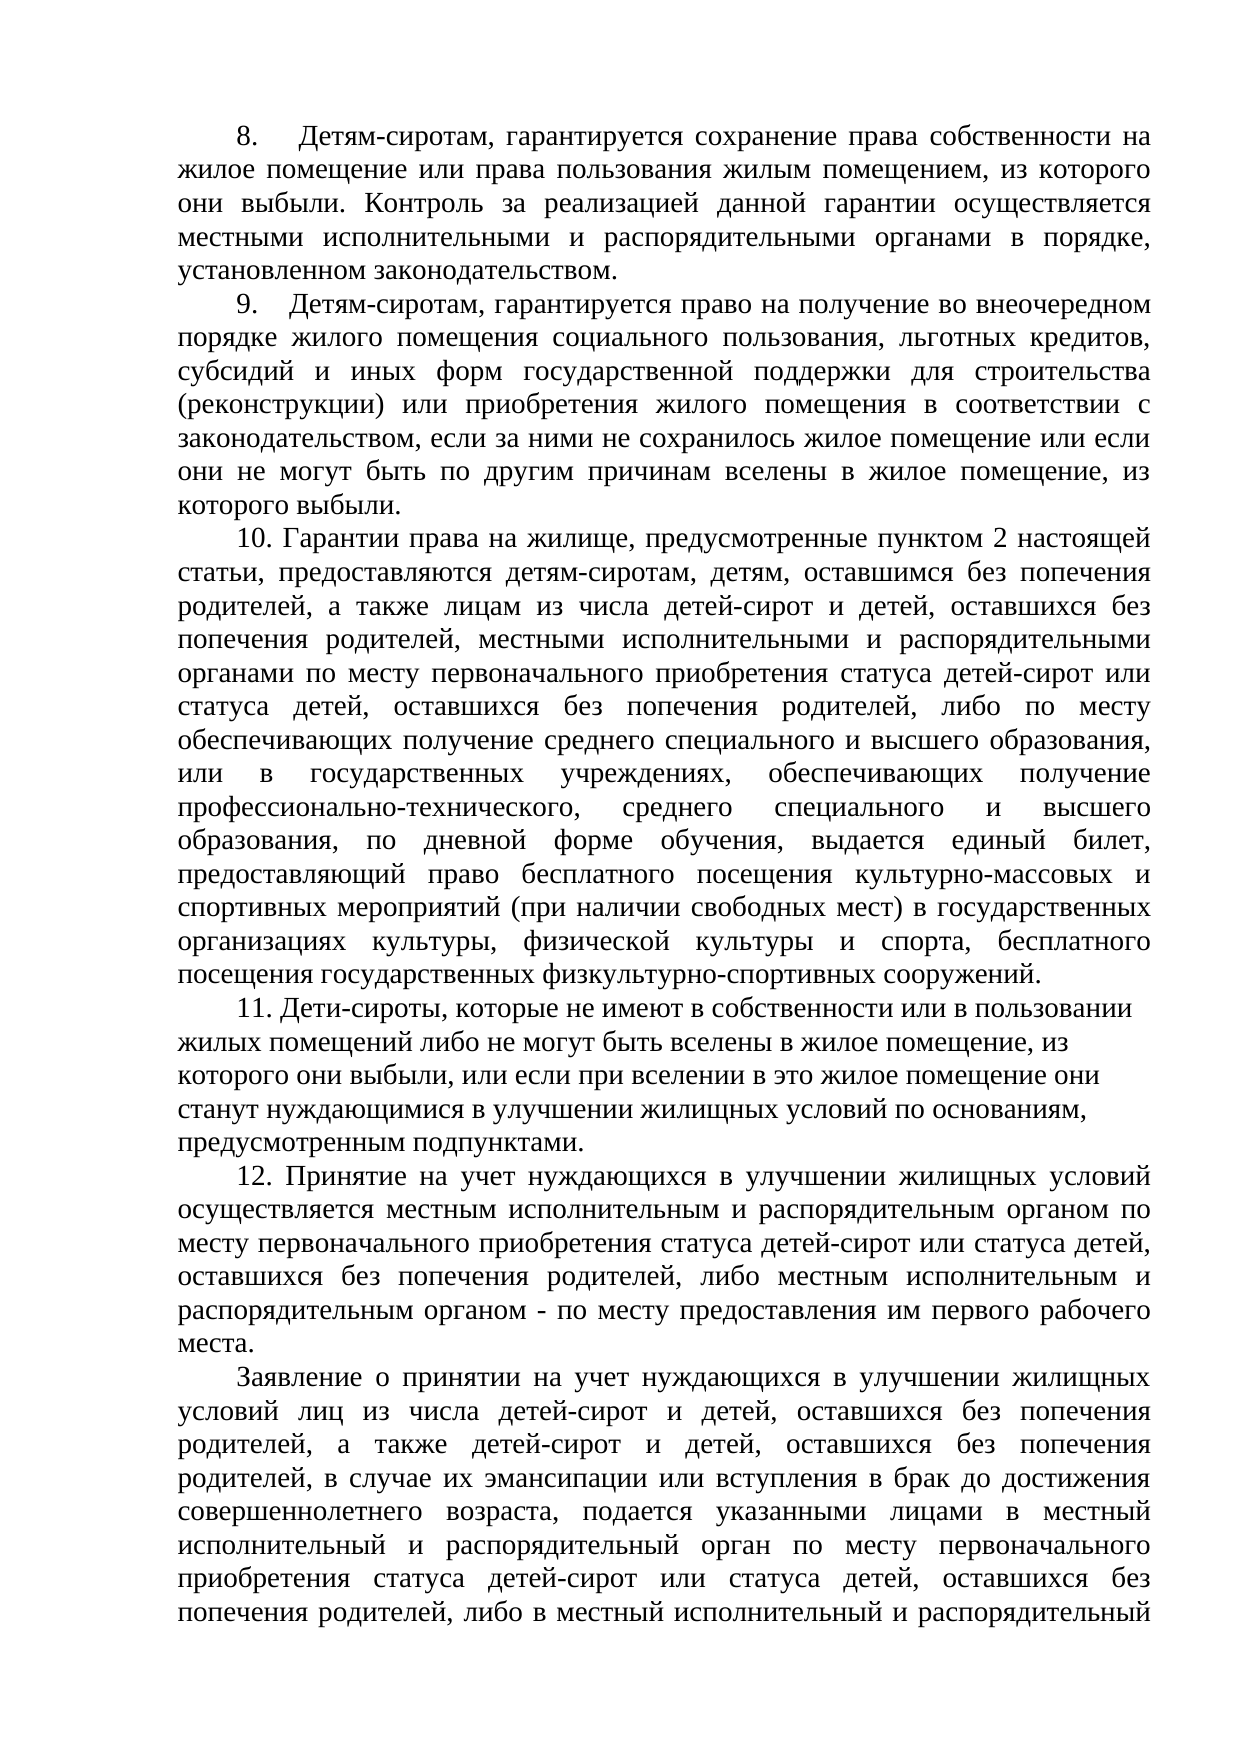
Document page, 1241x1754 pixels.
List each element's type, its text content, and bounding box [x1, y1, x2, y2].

text 10. Гарантии права на жилище, предусмотренные пунктом 2 настоящей статьи, предоставляются детям-сиротам, детям, оставшимся без попечения родителей, а также лицам из числа детей-сирот и детей, оставшихся без попечения родителей, местными исполнительными и распорядительными органами по месту первоначального приобретения статуса детей-сирот или статуса детей, оставшихся без попечения родителей, либо по месту обеспечивающих получение среднего специального и высшего образования, или в государственных учреждениях, обеспечивающих получение профессионально-технического, среднего специального и высшего образования, по дневной форме обучения, выдается единый билет, предоставляющий право бесплатного посещения культурно-массовых и спортивных мероприятий (при наличии свободных мест) в государственных организациях культуры, физической культуры и спорта, бесплатного посещения государственных физкультурно-спортивных сооружений. [177, 521, 1152, 990]
text 8. Детям-сиротам, гарантируется сохранение права собственности на жилое помещение или права пользования жилым помещением, из которого они выбыли. Контроль за реализацией данной гарантии осуществляется местными исполнительными и распорядительными органами в порядке, установленном законодательством. [177, 118, 1152, 286]
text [177, 1359, 1152, 1627]
text 11. Дети-сироты, которые не имеют в собственности или в пользовании жилых помещений либо не могут быть вселены в жилое помещение, из которого они выбыли, или если при вселении в это жилое помещение они станут нуждающимися в улучшении жилищных условий по основаниям, предусмотренным подпунктами. [177, 990, 1152, 1158]
text 9. Детям-сиротам, гарантируется право на получение во внеочередном порядке жилого помещения социального пользования, льготных кредитов, субсидий и иных форм государственной поддержки для строительства (реконструкции) или приобретения жилого помещения в соответствии с законодательством, если за ними не сохранилось жилое помещение или если они не могут быть по другим причинам вселены в жилое помещение, из которого выбыли. [177, 286, 1152, 521]
text 12. Принятие на учет нуждающихся в улучшении жилищных условий осуществляется местным исполнительным и распорядительным органом по месту первоначального приобретения статуса детей-сирот или статуса детей, оставшихся без попечения родителей, либо местным исполнительным и распорядительным органом - по месту предоставления им первого рабочего места. [177, 1158, 1152, 1359]
